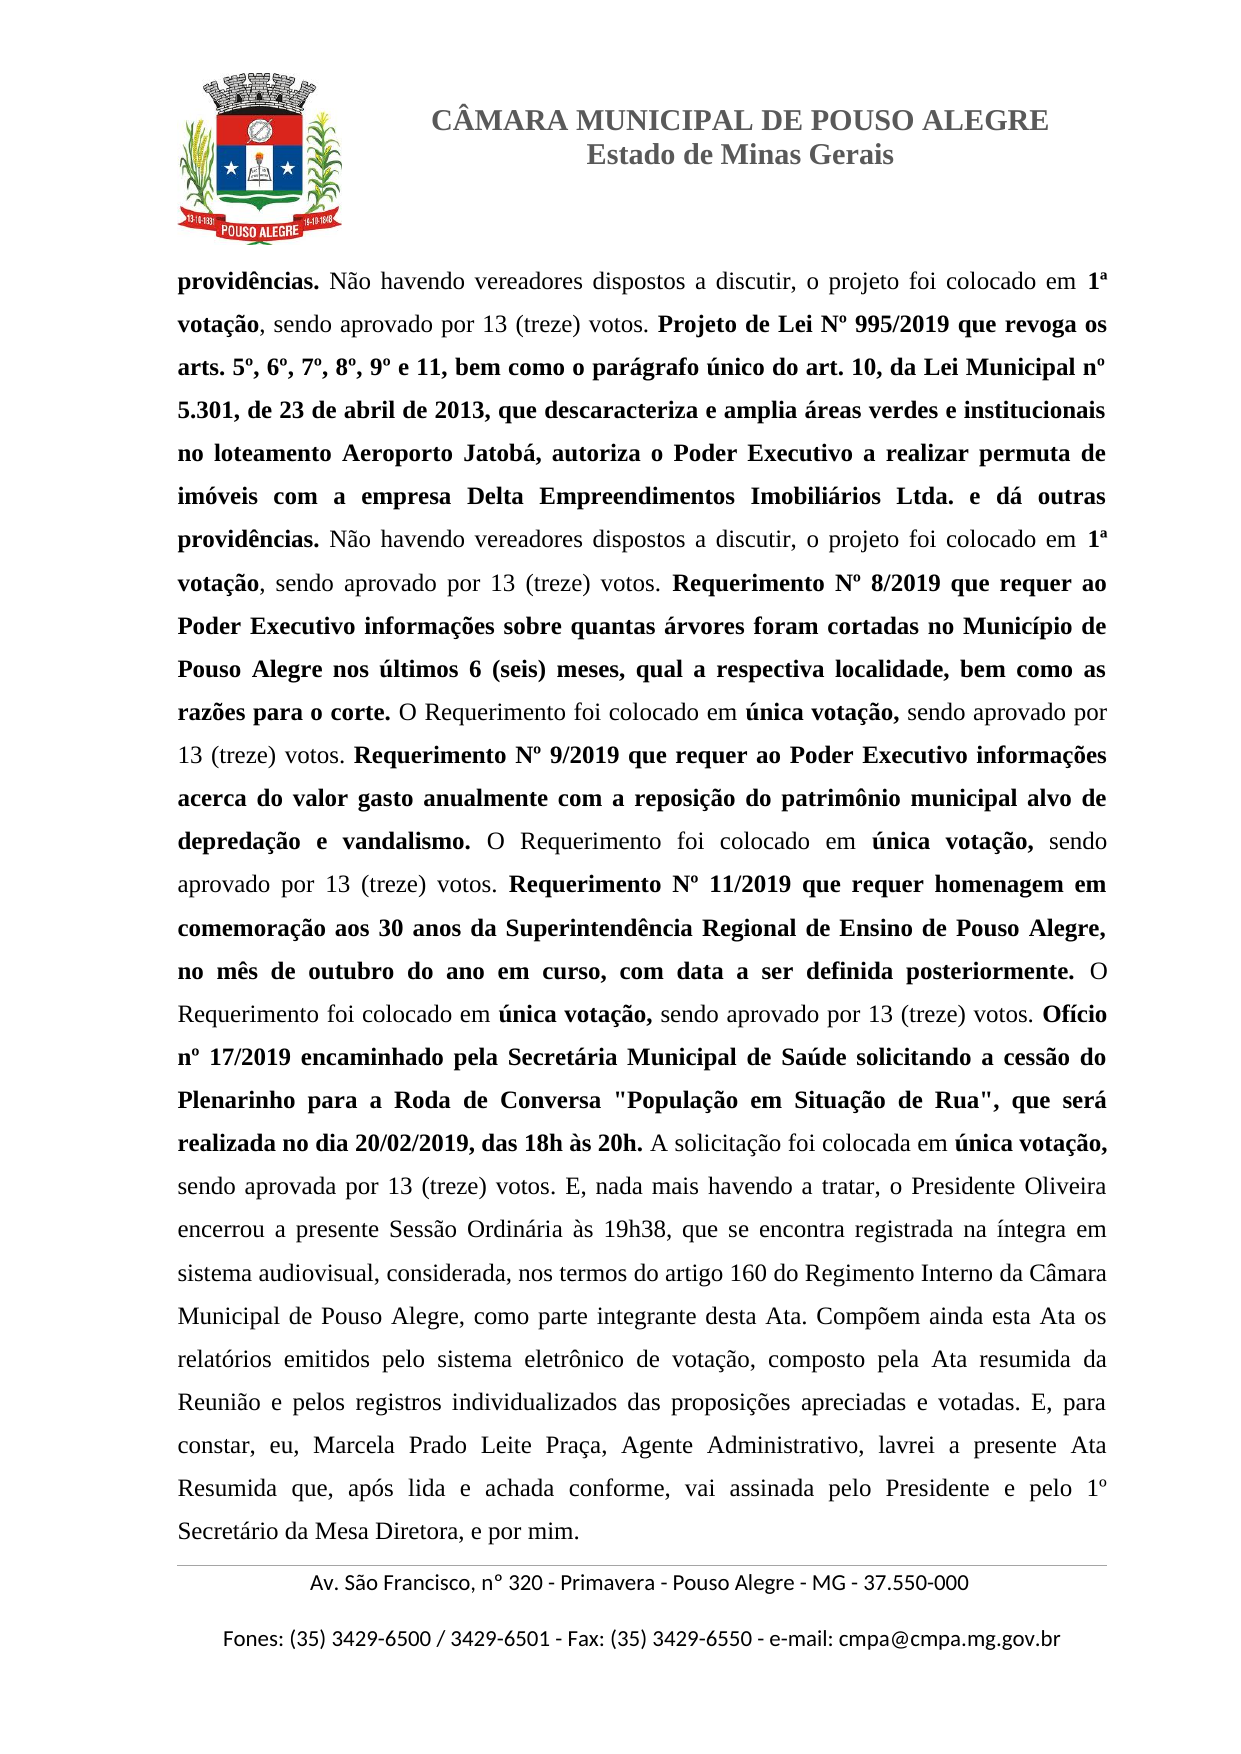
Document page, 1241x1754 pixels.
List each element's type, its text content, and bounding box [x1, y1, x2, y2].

picture [177, 73, 342, 245]
